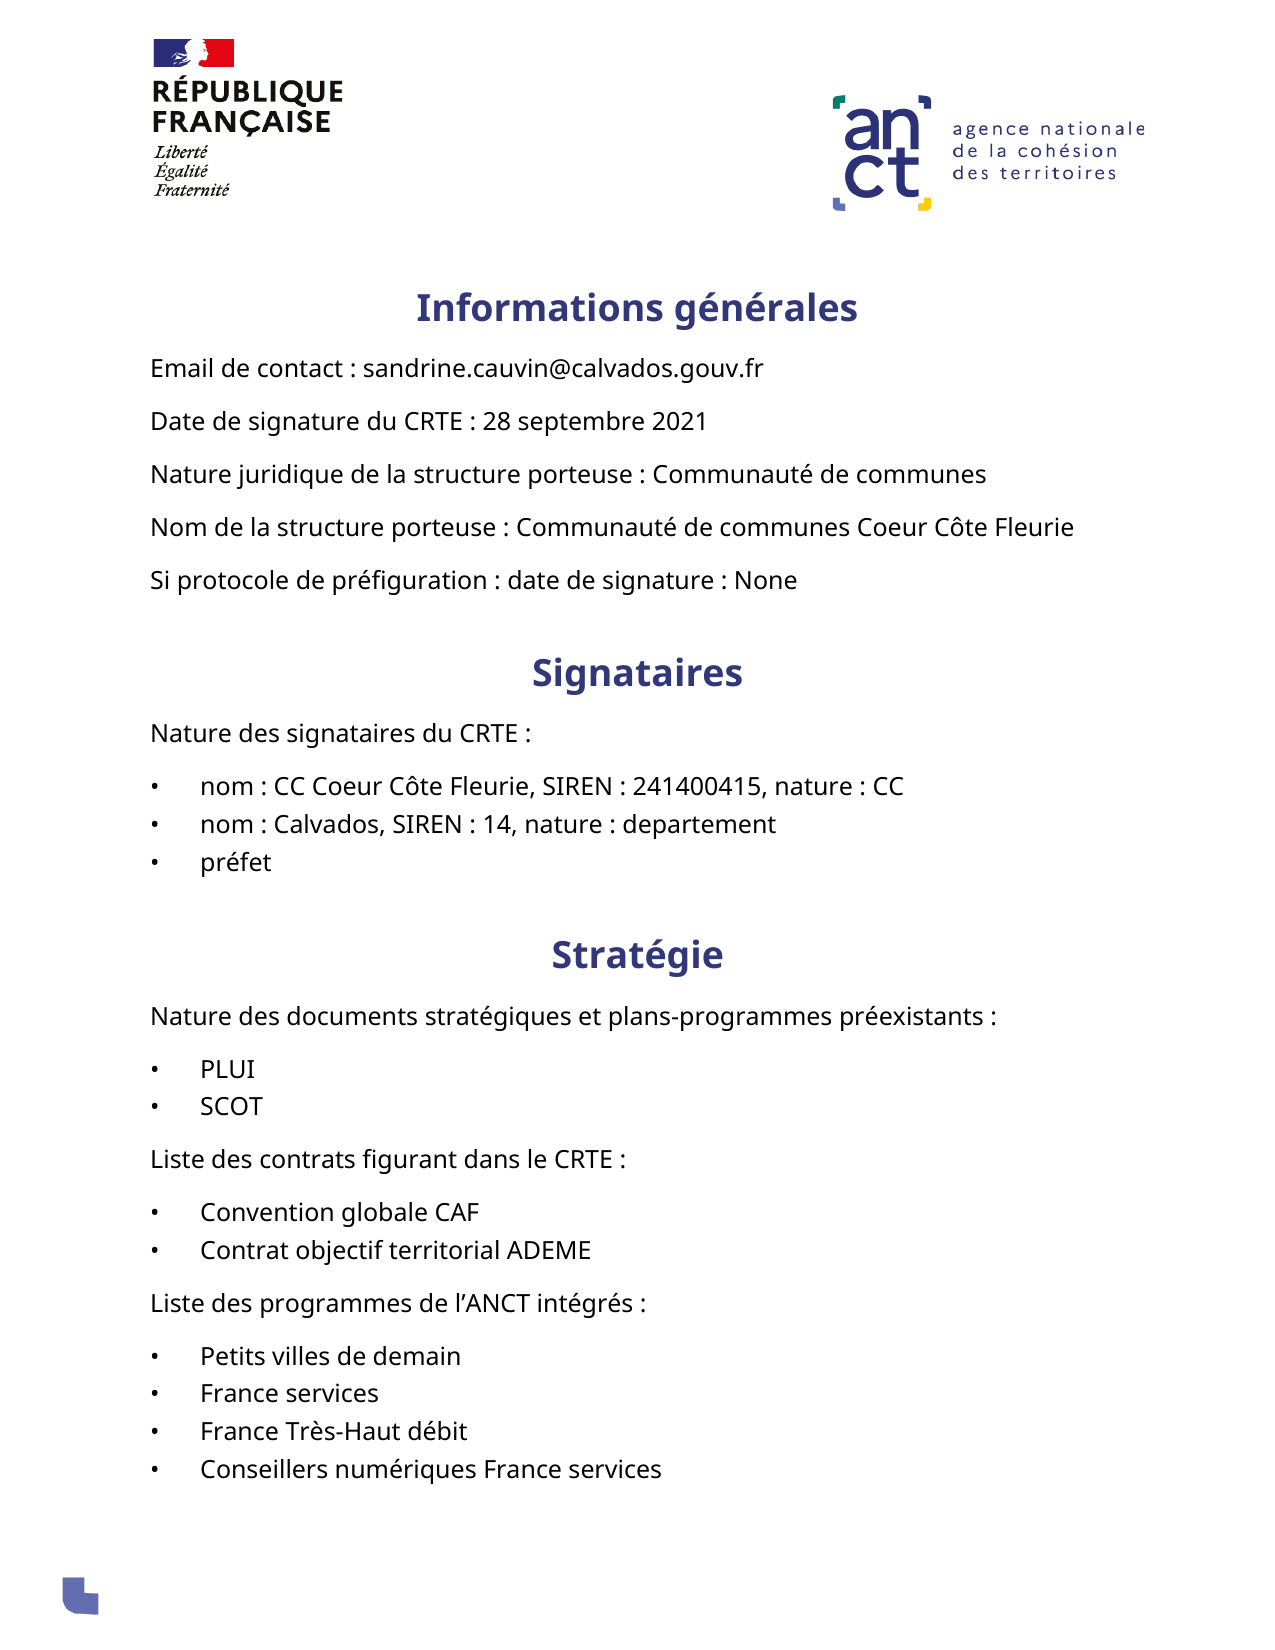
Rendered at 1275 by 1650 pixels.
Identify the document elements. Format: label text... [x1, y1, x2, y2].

list SCOT [150, 1089, 1125, 1123]
list Conseillers numériques France services [150, 1452, 1125, 1486]
picture [51, 1569, 108, 1624]
list France Très-Haut débit [150, 1414, 1125, 1448]
list Contrat objectif territorial ADEME [150, 1232, 1125, 1267]
list France services [150, 1376, 1125, 1410]
list PLUI [150, 1051, 1125, 1085]
list Petits villes de demain [150, 1338, 1125, 1372]
text Email de contact : sandrine.cauvin@calvados.gouv.fr [150, 351, 1125, 385]
text Date de signature du CRTE : 28 septembre 2021 [150, 404, 1125, 438]
list Convention globale CAF [150, 1195, 1125, 1229]
list nom : CC Coeur Côte Fleurie, SIREN : 241400415, nature : CC [150, 769, 1125, 803]
text Si protocole de préfiguration : date de signature : None [150, 562, 1125, 596]
list nom : Calvados, SIREN : 14, nature : departement [150, 807, 1125, 841]
picture [832, 95, 1145, 211]
picture [153, 39, 343, 196]
subtitle Signataires [150, 646, 1125, 697]
text Liste des programmes de l’ANCT intégrés : [150, 1285, 1125, 1319]
subtitle Informations générales [150, 281, 1125, 332]
text Nature juridique de la structure porteuse : Communauté de communes [150, 457, 1125, 491]
subtitle Stratégie [150, 929, 1125, 980]
list préfet [150, 844, 1125, 879]
text Liste des contrats figurant dans le CRTE : [150, 1142, 1125, 1176]
text Nom de la structure porteuse : Communauté de communes Coeur Côte Fleurie [150, 509, 1125, 543]
text Nature des signataires du CRTE : [150, 716, 1125, 750]
text Nature des documents stratégiques et plans-programmes préexistants : [150, 998, 1125, 1032]
